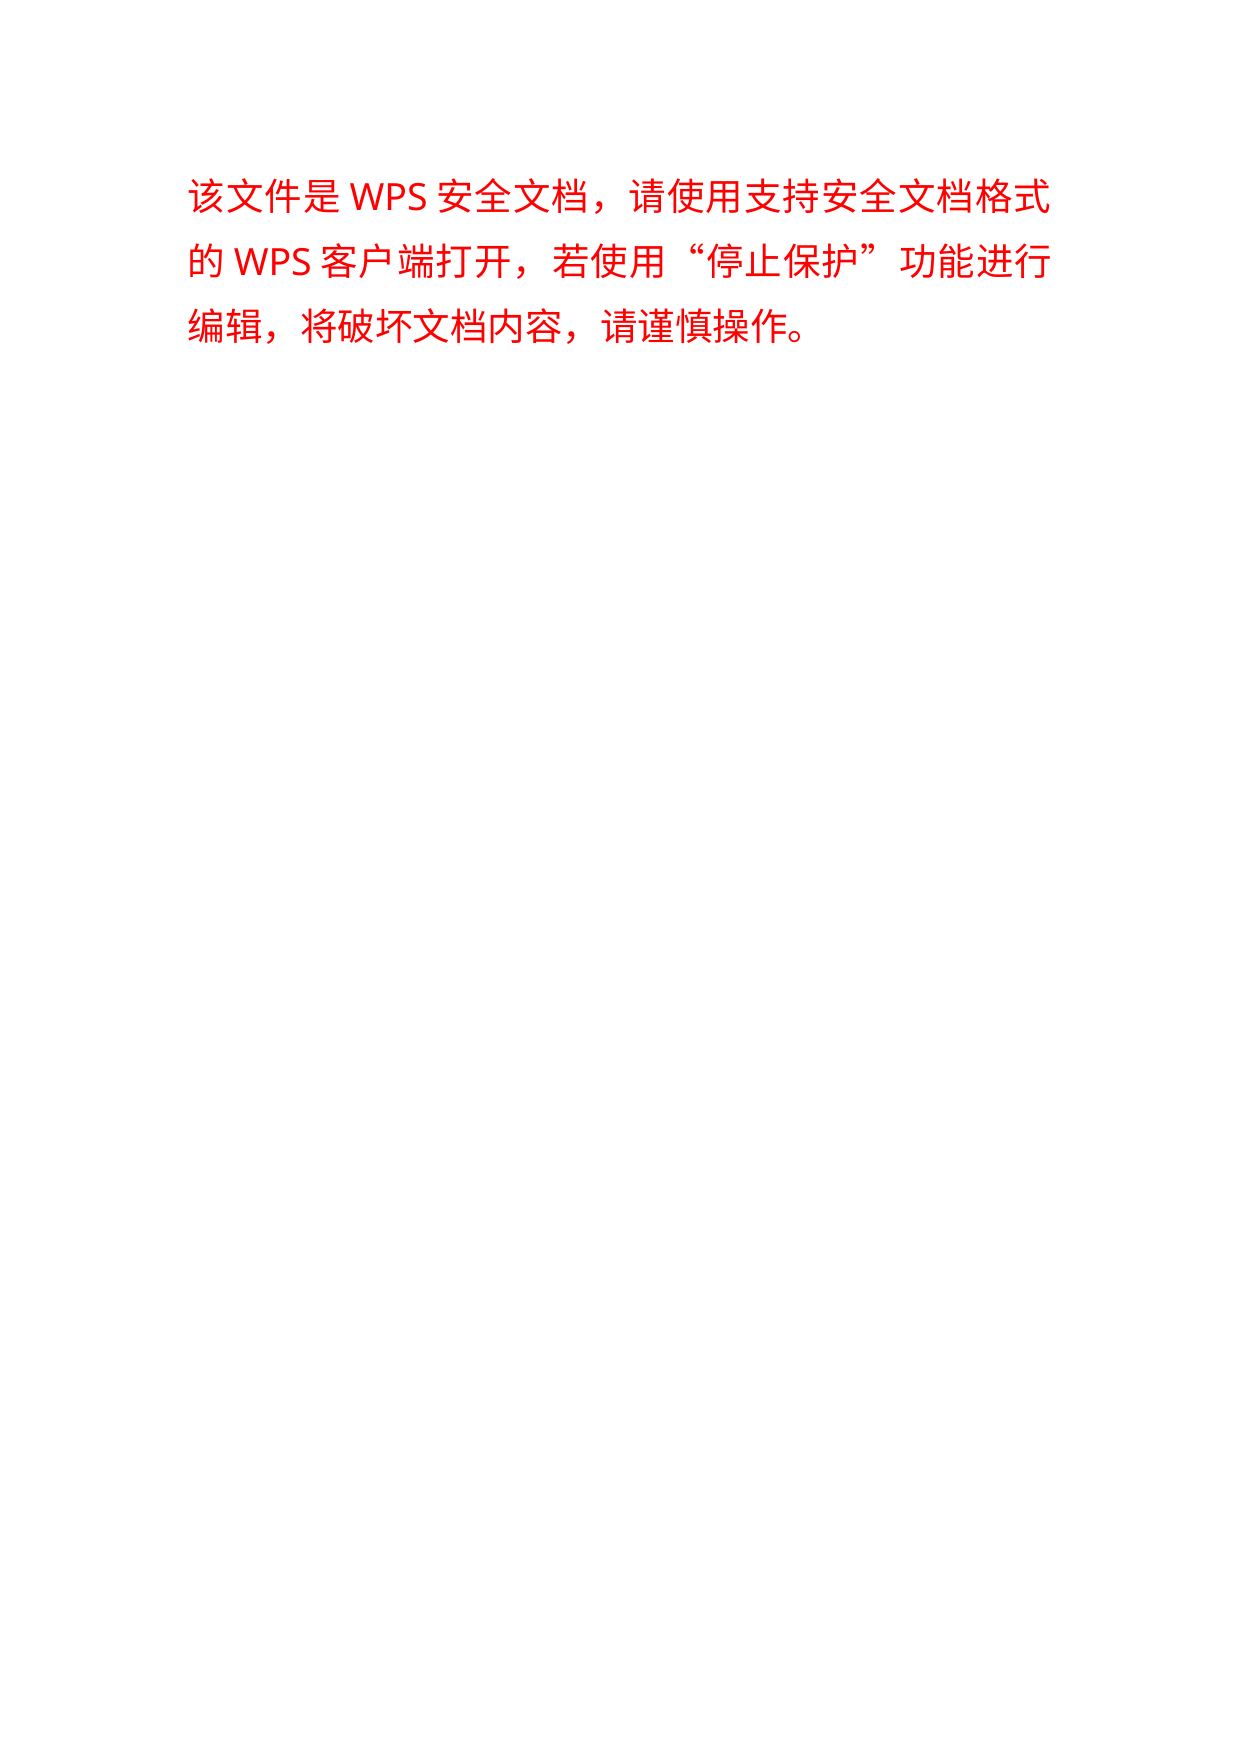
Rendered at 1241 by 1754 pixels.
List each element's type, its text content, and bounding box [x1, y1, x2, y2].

text 该文件是WPS安全文档，请使用支持安全文档格式的WPS客户端打开，若使用“停止保护”功能进行编辑，将破坏文档内容，请谨慎操作。 [187, 162, 1053, 357]
